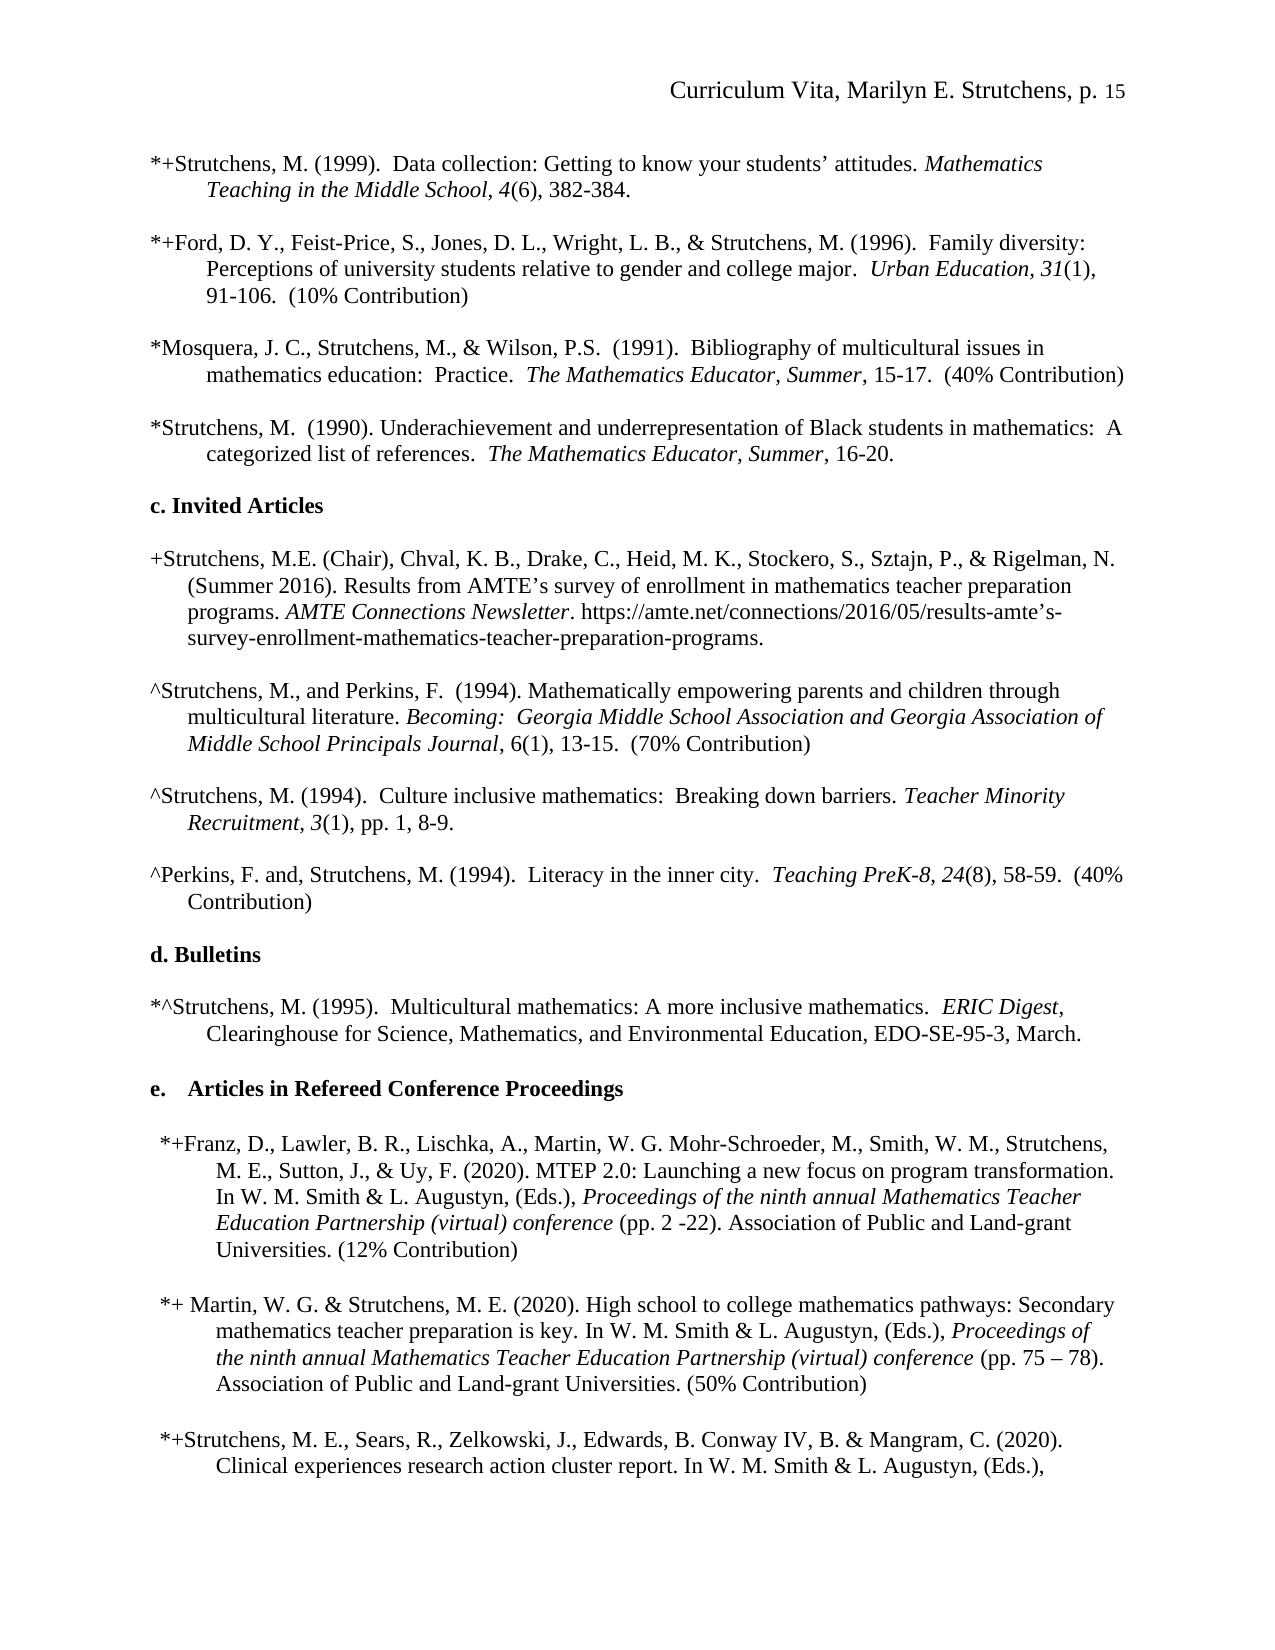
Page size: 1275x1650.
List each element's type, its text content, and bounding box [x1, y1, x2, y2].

text *+ Martin, W. G. & Strutchens, M. E. (2020). High school to college mathematics pathways: Secondary mathematics teacher preparation is key. In W. M. Smith & L. Augustyn, (Eds.), Proceedings of the ninth annual Mathematics Teacher Education Partnership (virtual) conference (pp. 75 – 78). Association of Public and Land-grant Universities. (50% Contribution) [159, 1291, 1125, 1397]
text *^Strutchens, M. (1995). Multicultural mathematics: A more inclusive mathematics. ERIC Digest, Clearinghouse for Science, Mathematics, and Environmental Education, EDO-SE-95-3, March. [150, 993, 1125, 1046]
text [159, 1426, 1125, 1478]
text d. Bulletins [150, 941, 1125, 967]
text ^Perkins, F. and, Strutchens, M. (1994). Literacy in the inner city. Teaching PreK-8, 24(8), 58-59. (40% Contribution) [150, 862, 1125, 914]
text *+Franz, D., Lawler, B. R., Lischka, A., Martin, W. G. Mohr-Schroeder, M., Smith, W. M., Strutchens, M. E., Sutton, J., & Uy, F. (2020). MTEP 2.0: Launching a new focus on program transformation. In W. M. Smith & L. Augustyn, (Eds.), Proceedings of the ninth annual Mathematics Teacher Education Partnership (virtual) conference (pp. 2 -22). Association of Public and Land-grant Universities. (12% Contribution) [159, 1130, 1125, 1262]
text *Strutchens, M. (1990). Underachievement and underrepresentation of Black students in mathematics: A categorized list of references. The Mathematics Educator, Summer, 16-20. [150, 413, 1125, 466]
text +Strutchens, M.E. (Chair), Chval, K. B., Drake, C., Heid, M. K., Stockero, S., Sztajn, P., & Rigelman, N. (Summer 2016). Results from AMTE’s survey of enrollment in mathematics teacher preparation programs. AMTE Connections Newsletter. https://amte.net/connections/2016/05/results-amte’s-survey-enrollment-mathematics-teacher-preparation-programs. [150, 545, 1125, 651]
text ^Strutchens, M., and Perkins, F. (1994). Mathematically empowering parents and children through multicultural literature. Becoming: Georgia Middle School Association and Georgia Association of Middle School Principals Journal, 6(1), 13-15. (70% Contribution) [150, 677, 1125, 756]
text ^Strutchens, M. (1994). Culture inclusive mathematics: Breaking down barriers. Teacher Minority Recruitment, 3(1), pp. 1, 8-9. [150, 782, 1125, 835]
text *+Ford, D. Y., Feist-Price, S., Jones, D. L., Wright, L. B., & Strutchens, M. (1996). Family diversity: Perceptions of university students relative to gender and college major. Urban Education, 31(1), 91-106. (10% Contribution) [150, 229, 1125, 308]
list Articles in Refereed Conference Proceedings [150, 1075, 1125, 1101]
text c. Invited Articles [150, 493, 1125, 519]
text *+Strutchens, M. (1999). Data collection: Getting to know your students’ attitudes. Mathematics Teaching in the Middle School, 4(6), 382-384. [150, 150, 1125, 203]
text *Mosquera, J. C., Strutchens, M., & Wilson, P.S. (1991). Bibliography of multicultural issues in mathematics education: Practice. The Mathematics Educator, Summer, 15-17. (40% Contribution) [150, 334, 1125, 387]
